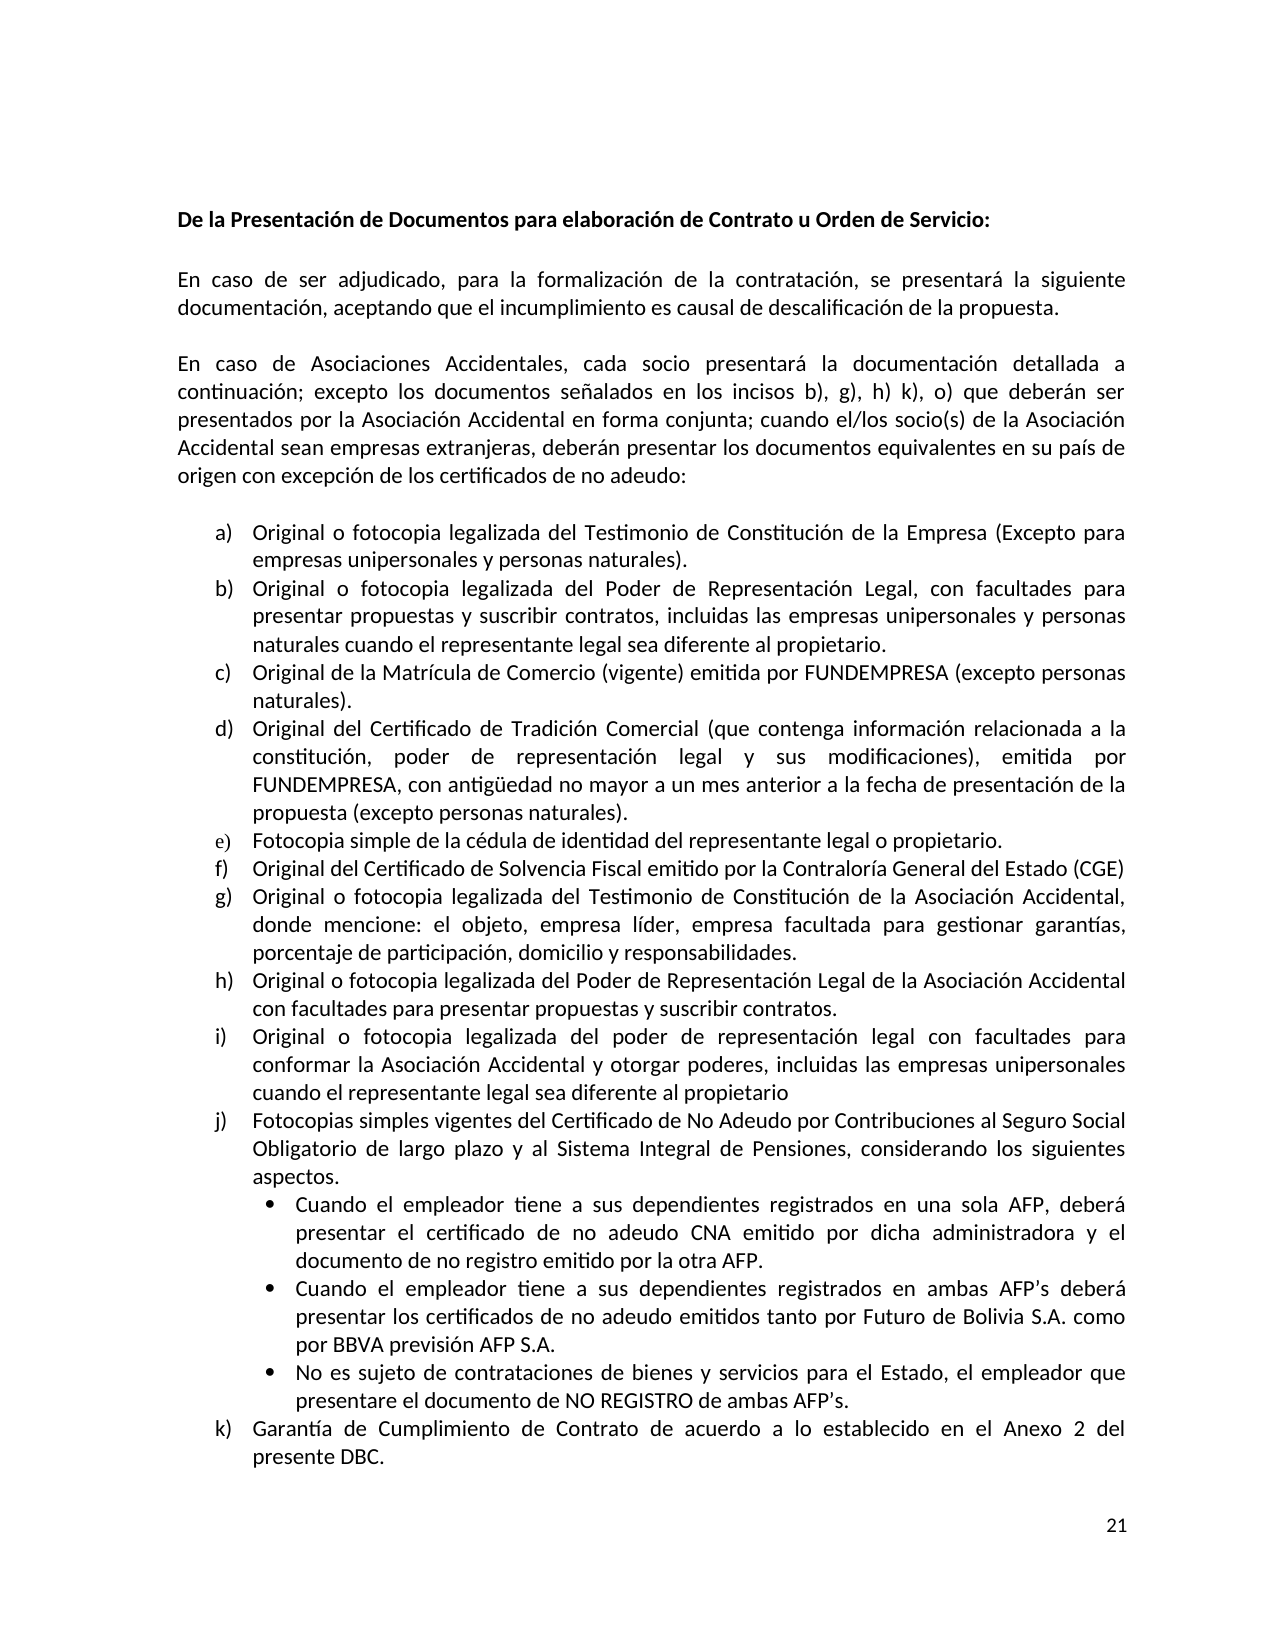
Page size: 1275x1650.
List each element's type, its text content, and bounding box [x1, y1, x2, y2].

list Original del Certificado de Solvencia Fiscal emitido por la Contraloría General del Estado (CGE) [215, 854, 1127, 882]
list No es sujeto de contrataciones de bienes y servicios para el Estado, el empleador que presentare el documento de NO REGISTRO de ambas AFP’s. [266, 1358, 1127, 1414]
list De la Presentación de Documentos para elaboración de Contrato u Orden de Servicio: [177, 205, 1127, 233]
list Original o fotocopia legalizada del Poder de Representación Legal de la Asociación Accidental con facultades para presentar propuestas y suscribir contratos. [215, 966, 1127, 1022]
list Fotocopias simples vigentes del Certificado de No Adeudo por Contribuciones al Seguro Social Obligatorio de largo plazo y al Sistema Integral de Pensiones, considerando los siguientes aspectos. [215, 1106, 1127, 1190]
list Original o fotocopia legalizada del Poder de Representación Legal, con facultades para presentar propuestas y suscribir contratos, incluidas las empresas unipersonales y personas naturales cuando el representante legal sea diferente al propietario. [215, 574, 1127, 658]
text En caso de Asociaciones Accidentales, cada socio presentará la documentación detallada a continuación; excepto los documentos señalados en los incisos b), g), h) k), o) que deberán ser presentados por la Asociación Accidental en forma conjunta; cuando el/los socio(s) de la Asociación Accidental sean empresas extranjeras, deberán presentar los documentos equivalentes en su país de origen con excepción de los certificados de no adeudo: [177, 349, 1127, 489]
text En caso de ser adjudicado, para la formalización de la contratación, se presentará la siguiente documentación, aceptando que el incumplimiento es causal de descalificación de la propuesta. [177, 265, 1127, 321]
list Original del Certificado de Tradición Comercial (que contenga información relacionada a la constitución, poder de representación legal y sus modificaciones), emitida por FUNDEMPRESA, con antigüedad no mayor a un mes anterior a la fecha de presentación de la propuesta (excepto personas naturales). [215, 714, 1127, 826]
list Original o fotocopia legalizada del Testimonio de Constitución de la Asociación Accidental, donde mencione: el objeto, empresa líder, empresa facultada para gestionar garantías, porcentaje de participación, domicilio y responsabilidades. [215, 882, 1127, 966]
list Original o fotocopia legalizada del poder de representación legal con facultades para conformar la Asociación Accidental y otorgar poderes, incluidas las empresas unipersonales cuando el representante legal sea diferente al propietario [215, 1022, 1127, 1106]
list Cuando el empleador tiene a sus dependientes registrados en ambas AFP’s deberá presentar los certificados de no adeudo emitidos tanto por Futuro de Bolivia S.A. como por BBVA previsión AFP S.A. [266, 1274, 1127, 1358]
list Original o fotocopia legalizada del Testimonio de Constitución de la Empresa (Excepto para empresas unipersonales y personas naturales). [215, 518, 1127, 574]
list Fotocopia simple de la cédula de identidad del representante legal o propietario. [215, 826, 1127, 854]
list Original de la Matrícula de Comercio (vigente) emitida por FUNDEMPRESA (excepto personas naturales). [215, 658, 1127, 714]
list Cuando el empleador tiene a sus dependientes registrados en una sola AFP, deberá presentar el certificado de no adeudo CNA emitido por dicha administradora y el documento de no registro emitido por la otra AFP. [266, 1190, 1127, 1274]
list Garantía de Cumplimiento de Contrato de acuerdo a lo establecido en el Anexo 2 del presente DBC. [215, 1414, 1127, 1470]
